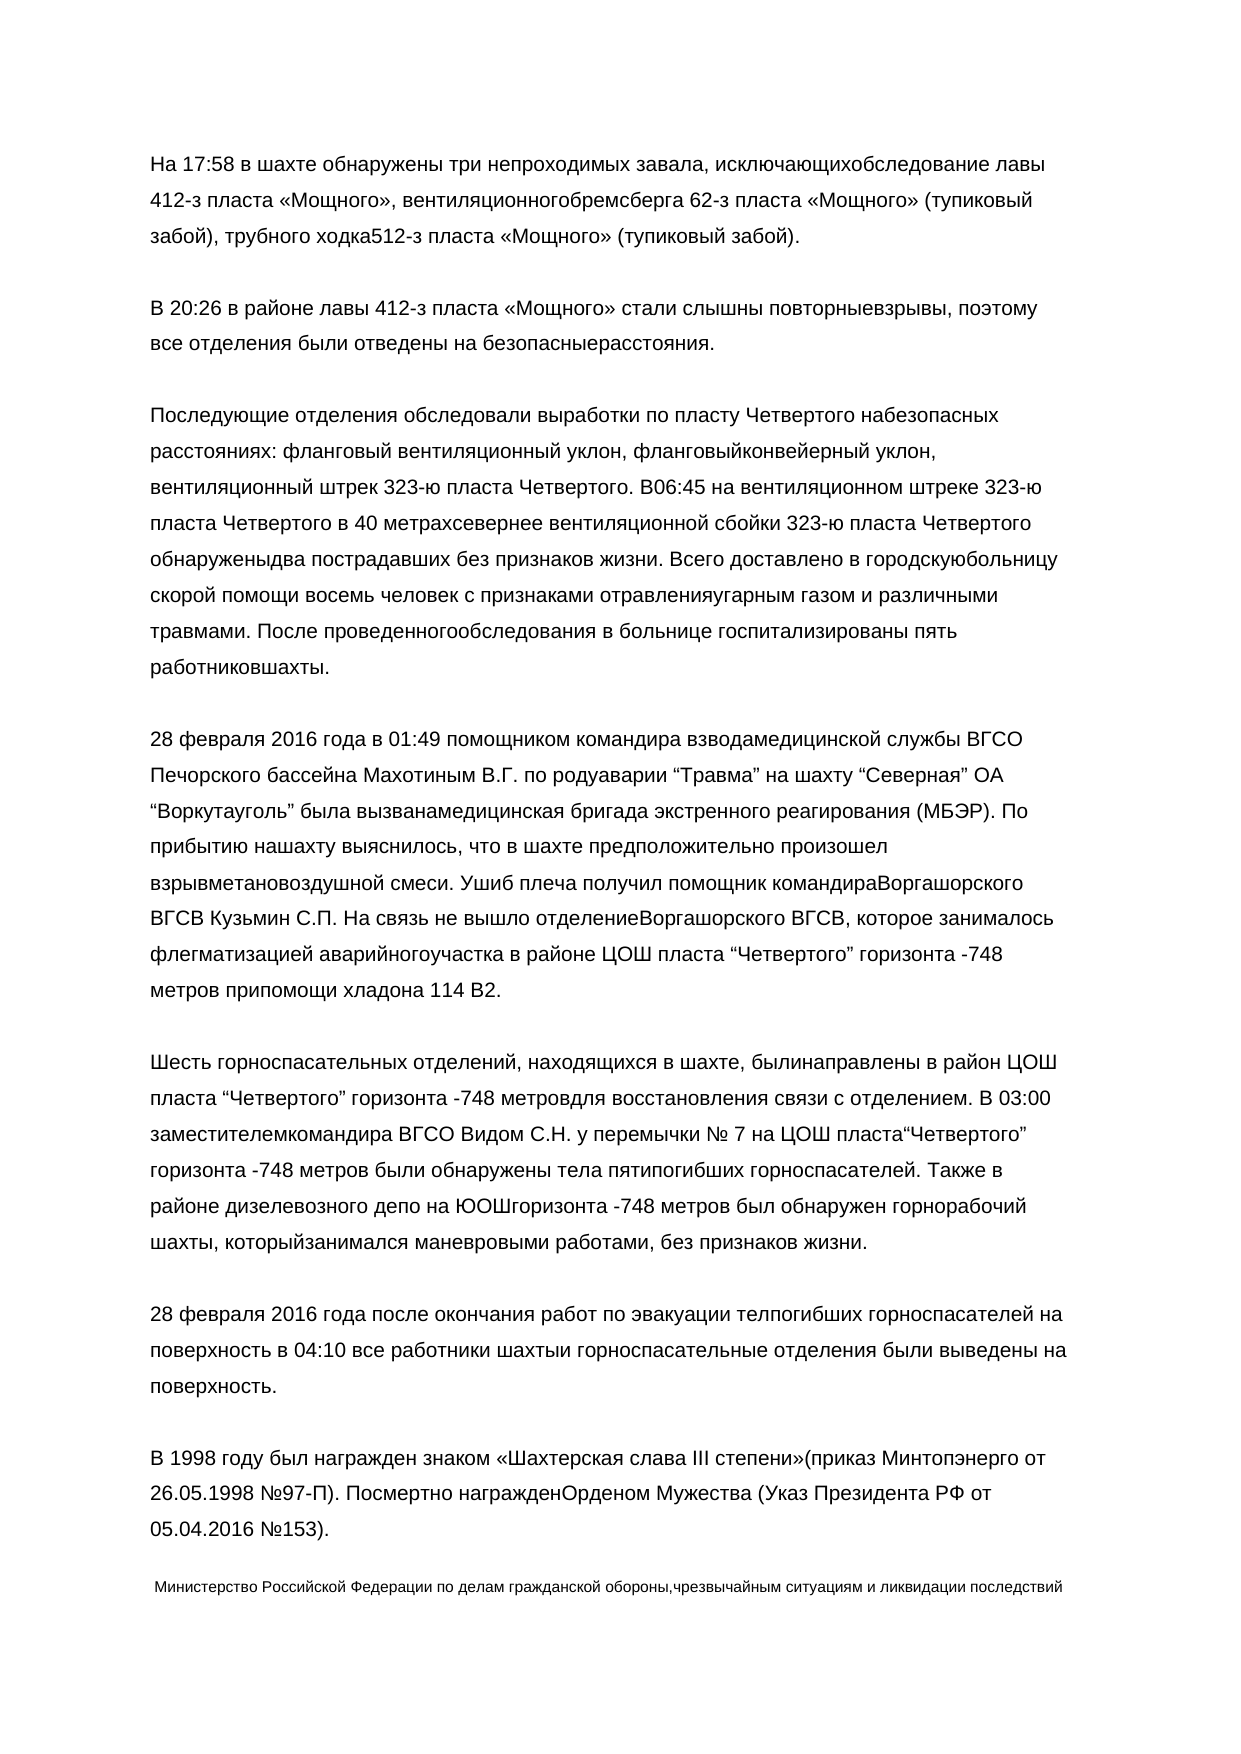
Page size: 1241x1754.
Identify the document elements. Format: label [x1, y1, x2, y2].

table_cell [140, 1578, 1078, 1596]
table_cell [140, 150, 1078, 1578]
